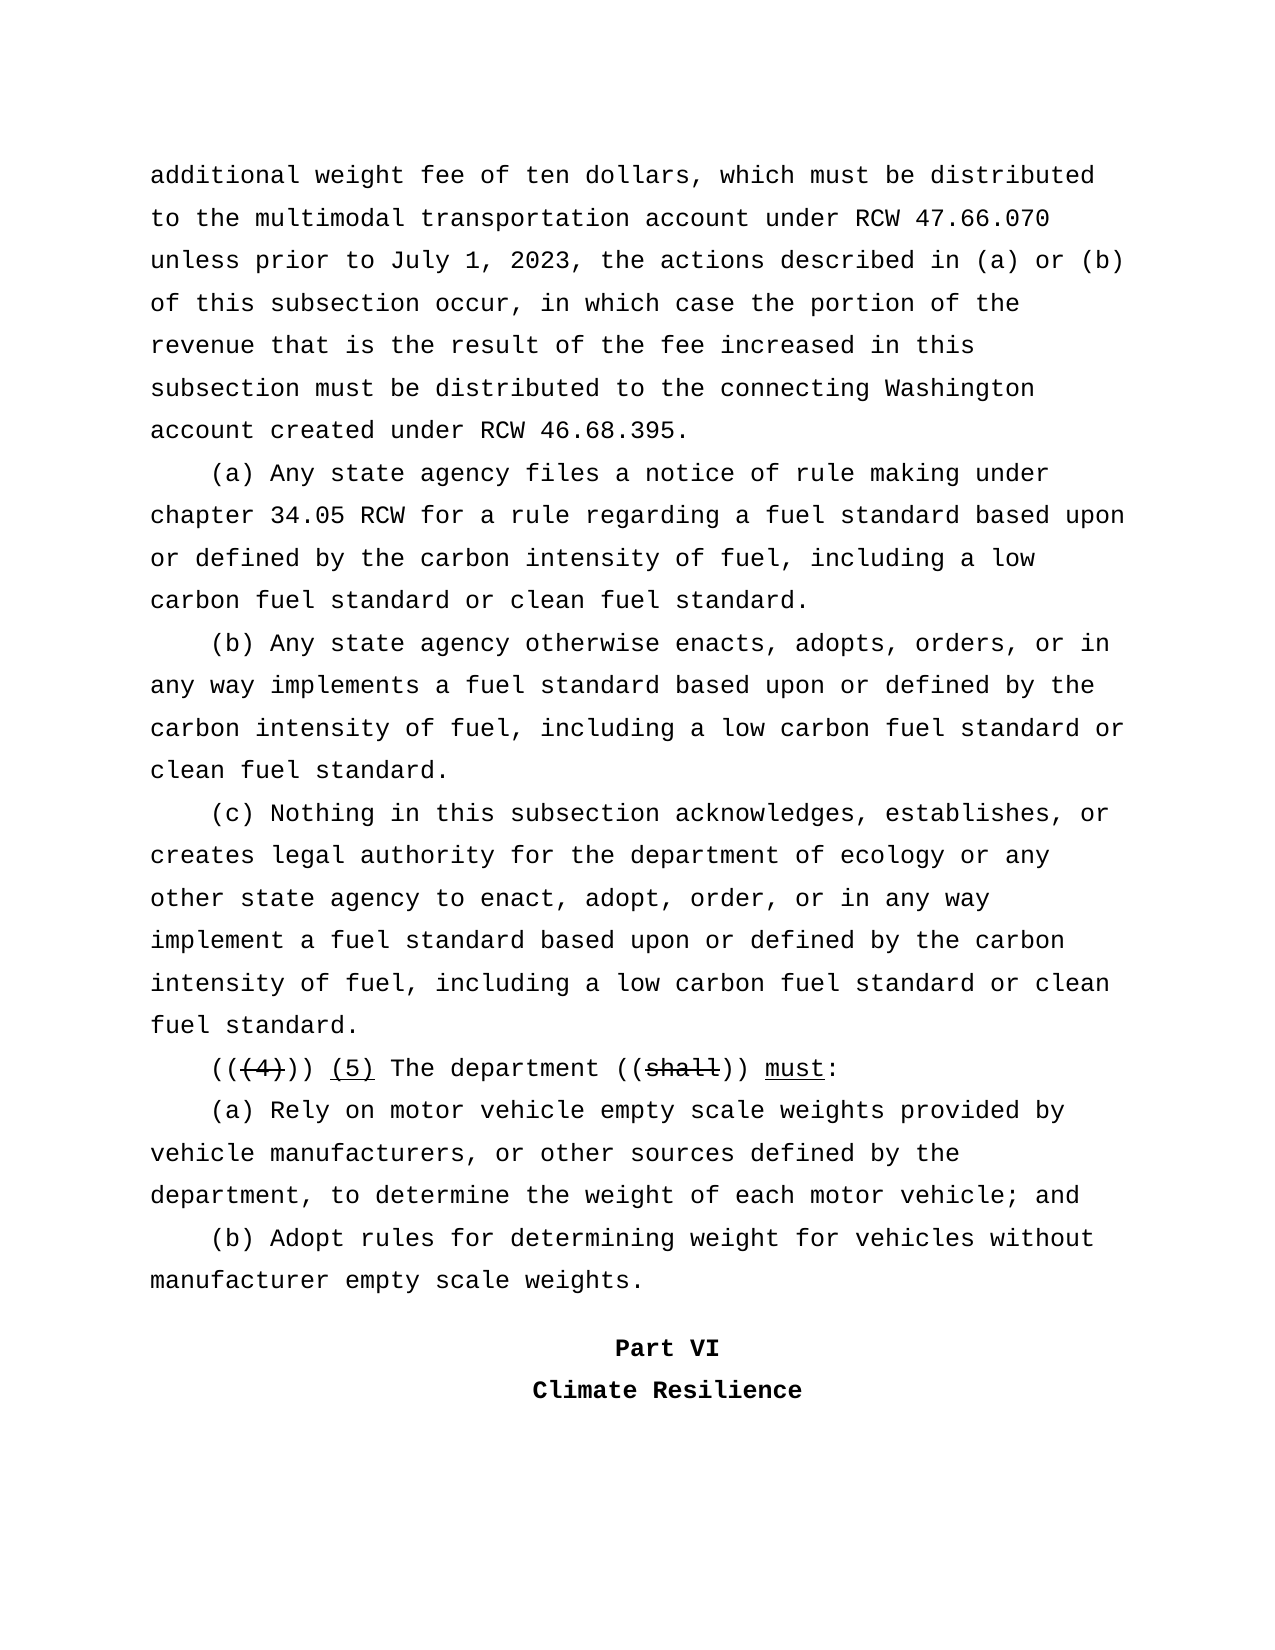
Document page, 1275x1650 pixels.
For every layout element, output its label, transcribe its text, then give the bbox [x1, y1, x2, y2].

text (a) Rely on motor vehicle empty scale weights provided by vehicle manufacturers, or other sources defined by the department, to determine the weight of each motor vehicle; and [150, 1085, 1125, 1212]
text Climate Resilience [150, 1365, 1125, 1407]
text Part VI [150, 1322, 1125, 1365]
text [150, 150, 1125, 447]
text (((4))) (5) The department ((shall)) must: [150, 1042, 1125, 1085]
text (b) Adopt rules for determining weight for vehicles without manufacturer empty scale weights. [150, 1212, 1125, 1297]
text (b) Any state agency otherwise enacts, adopts, orders, or in any way implements a fuel standard based upon or defined by the carbon intensity of fuel, including a low carbon fuel standard or clean fuel standard. [150, 617, 1125, 787]
text (a) Any state agency files a notice of rule making under chapter 34.05 RCW for a rule regarding a fuel standard based upon or defined by the carbon intensity of fuel, including a low carbon fuel standard or clean fuel standard. [150, 447, 1125, 617]
text (c) Nothing in this subsection acknowledges, establishes, or creates legal authority for the department of ecology or any other state agency to enact, adopt, order, or in any way implement a fuel standard based upon or defined by the carbon intensity of fuel, including a low carbon fuel standard or clean fuel standard. [150, 787, 1125, 1042]
